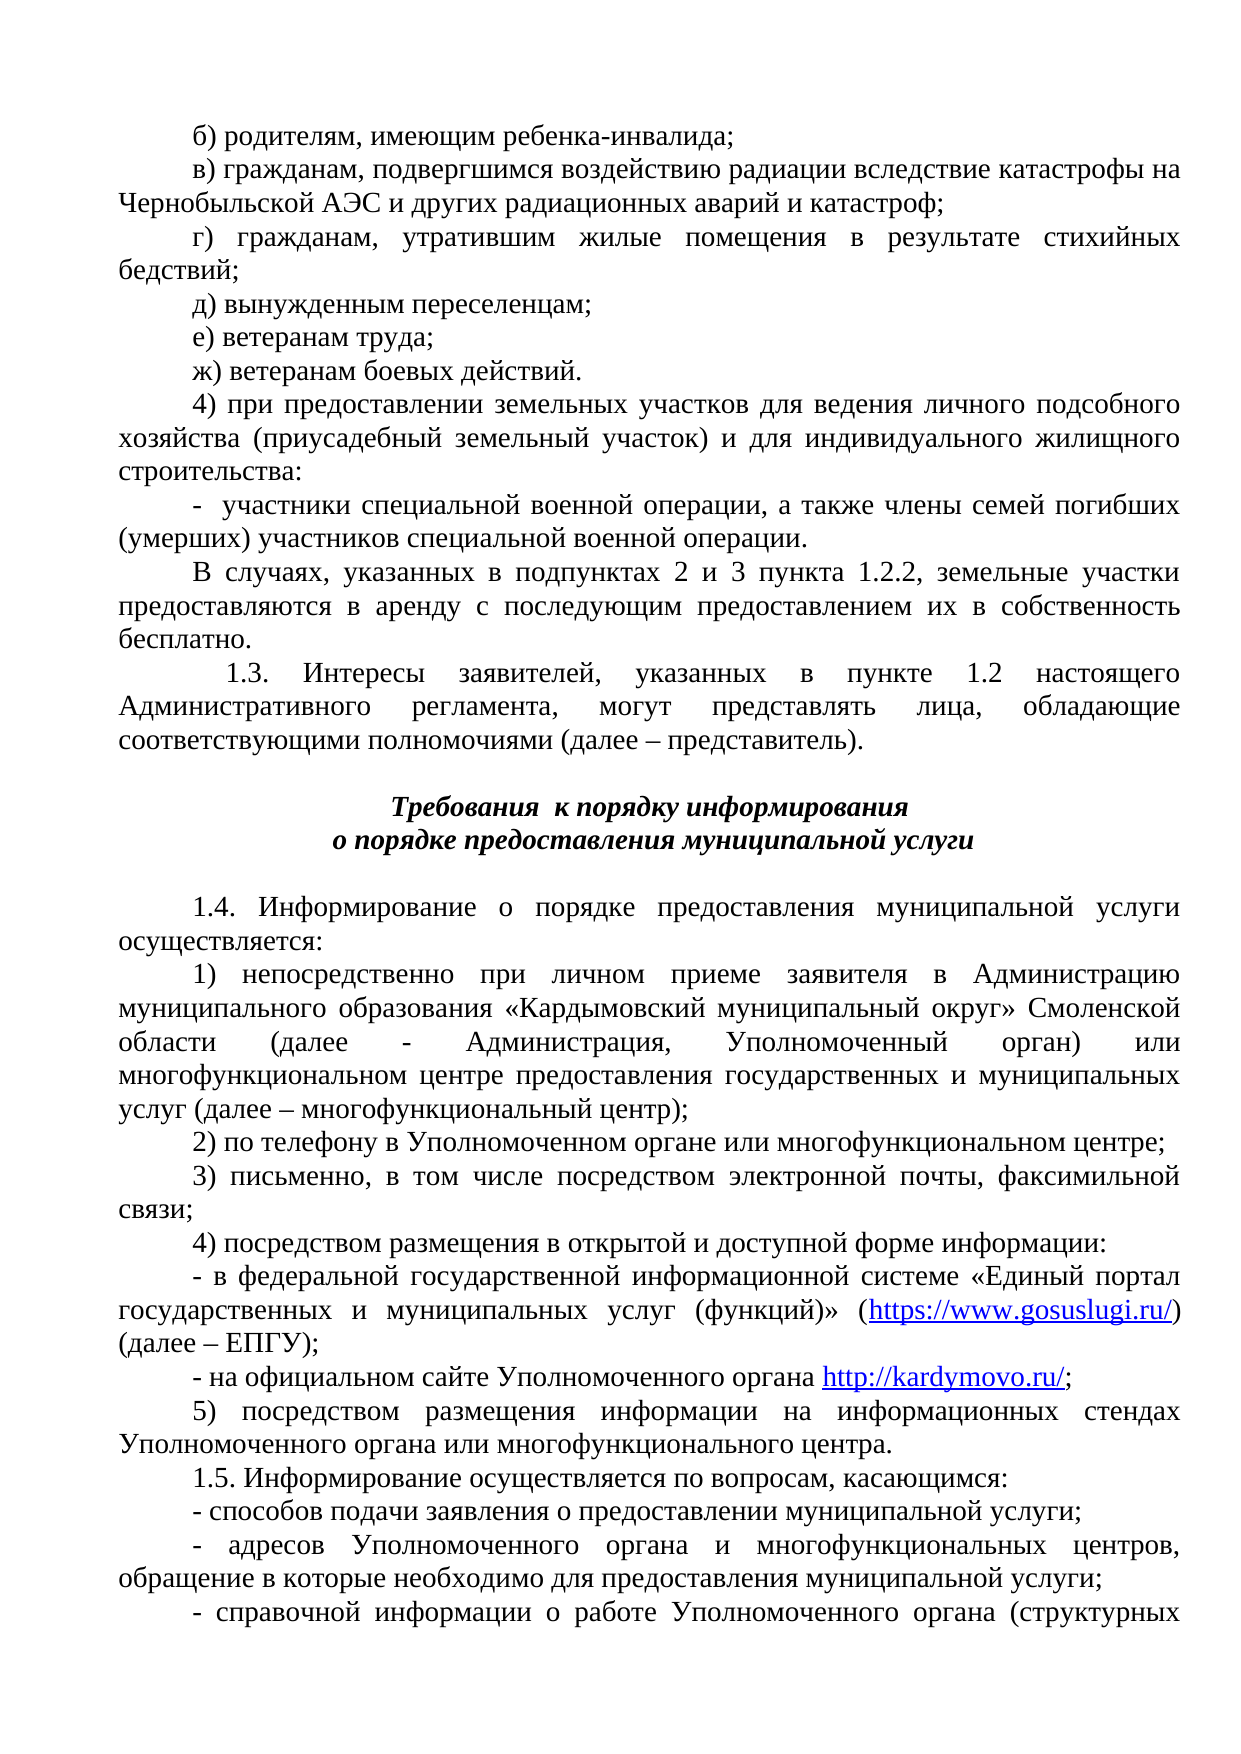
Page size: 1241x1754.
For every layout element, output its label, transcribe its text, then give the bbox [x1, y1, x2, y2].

text ж) ветеранам боевых действий. [118, 353, 1181, 386]
text - адресов Уполномоченного органа и многофункциональных центров, обращение в которые необходимо для предоставления муниципальной услуги; [118, 1527, 1181, 1594]
text 1.4. Информирование о порядке предоставления муниципальной услуги осуществляется: [118, 889, 1181, 957]
text Требования к порядку информирования [118, 789, 1181, 822]
text 3) письменно, в том числе посредством электронной почты, факсимильной связи; [118, 1158, 1181, 1225]
text в) гражданам, подвергшимся воздействию радиации вследствие катастрофы на Чернобыльской АЭС и других радиационных аварий и катастроф; [118, 152, 1181, 219]
text - на официальном сайте Уполномоченного органа http://kardymovo.ru/; [118, 1359, 1181, 1393]
text г) гражданам, утратившим жилые помещения в результате стихийных бедствий; [118, 219, 1181, 286]
text 1.3. Интересы заявителей, указанных в пункте 1.2 настоящего Административного регламента, могут представлять лица, обладающие соответствующими полномочиями (далее – представитель). [118, 655, 1181, 755]
text 1) непосредственно при личном приеме заявителя в Администрацию муниципального образования «Кардымовский муниципальный округ» Смоленской области (далее - Администрация, Уполномоченный орган) или многофункциональном центре предоставления государственных и муниципальных услуг (далее – многофункциональный центр); [118, 957, 1181, 1124]
text 2) по телефону в Уполномоченном органе или многофункциональном центре; [118, 1124, 1181, 1158]
text б) родителям, имеющим ребенка-инвалида; [118, 118, 1181, 152]
text 1.5. Информирование осуществляется по вопросам, касающимся: [118, 1460, 1181, 1493]
text е) ветеранам труда; [118, 319, 1181, 353]
text - способов подачи заявления о предоставлении муниципальной услуги; [118, 1493, 1181, 1527]
text В случаях, указанных в подпунктах 2 и 3 пункта 1.2.2, земельные участки предоставляются в аренду с последующим предоставлением их в собственность бесплатно. [118, 554, 1181, 655]
text - участники специальной военной операции, а также члены семей погибших (умерших) участников специальной военной операции. [118, 487, 1181, 554]
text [118, 1594, 1181, 1627]
text - в федеральной государственной информационной системе «Единый портал государственных и муниципальных услуг (функций)» (https://www.gosuslugi.ru/) (далее – ЕПГУ); [118, 1258, 1181, 1359]
text о порядке предоставления муниципальной услуги [118, 822, 1181, 856]
text 4) при предоставлении земельных участков для ведения личного подсобного хозяйства (приусадебный земельный участок) и для индивидуального жилищного строительства: [118, 386, 1181, 487]
text 5) посредством размещения информации на информационных стендах Уполномоченного органа или многофункционального центра. [118, 1393, 1181, 1460]
text 4) посредством размещения в открытой и доступной форме информации: [118, 1225, 1181, 1258]
text д) вынужденным переселенцам; [118, 286, 1181, 319]
